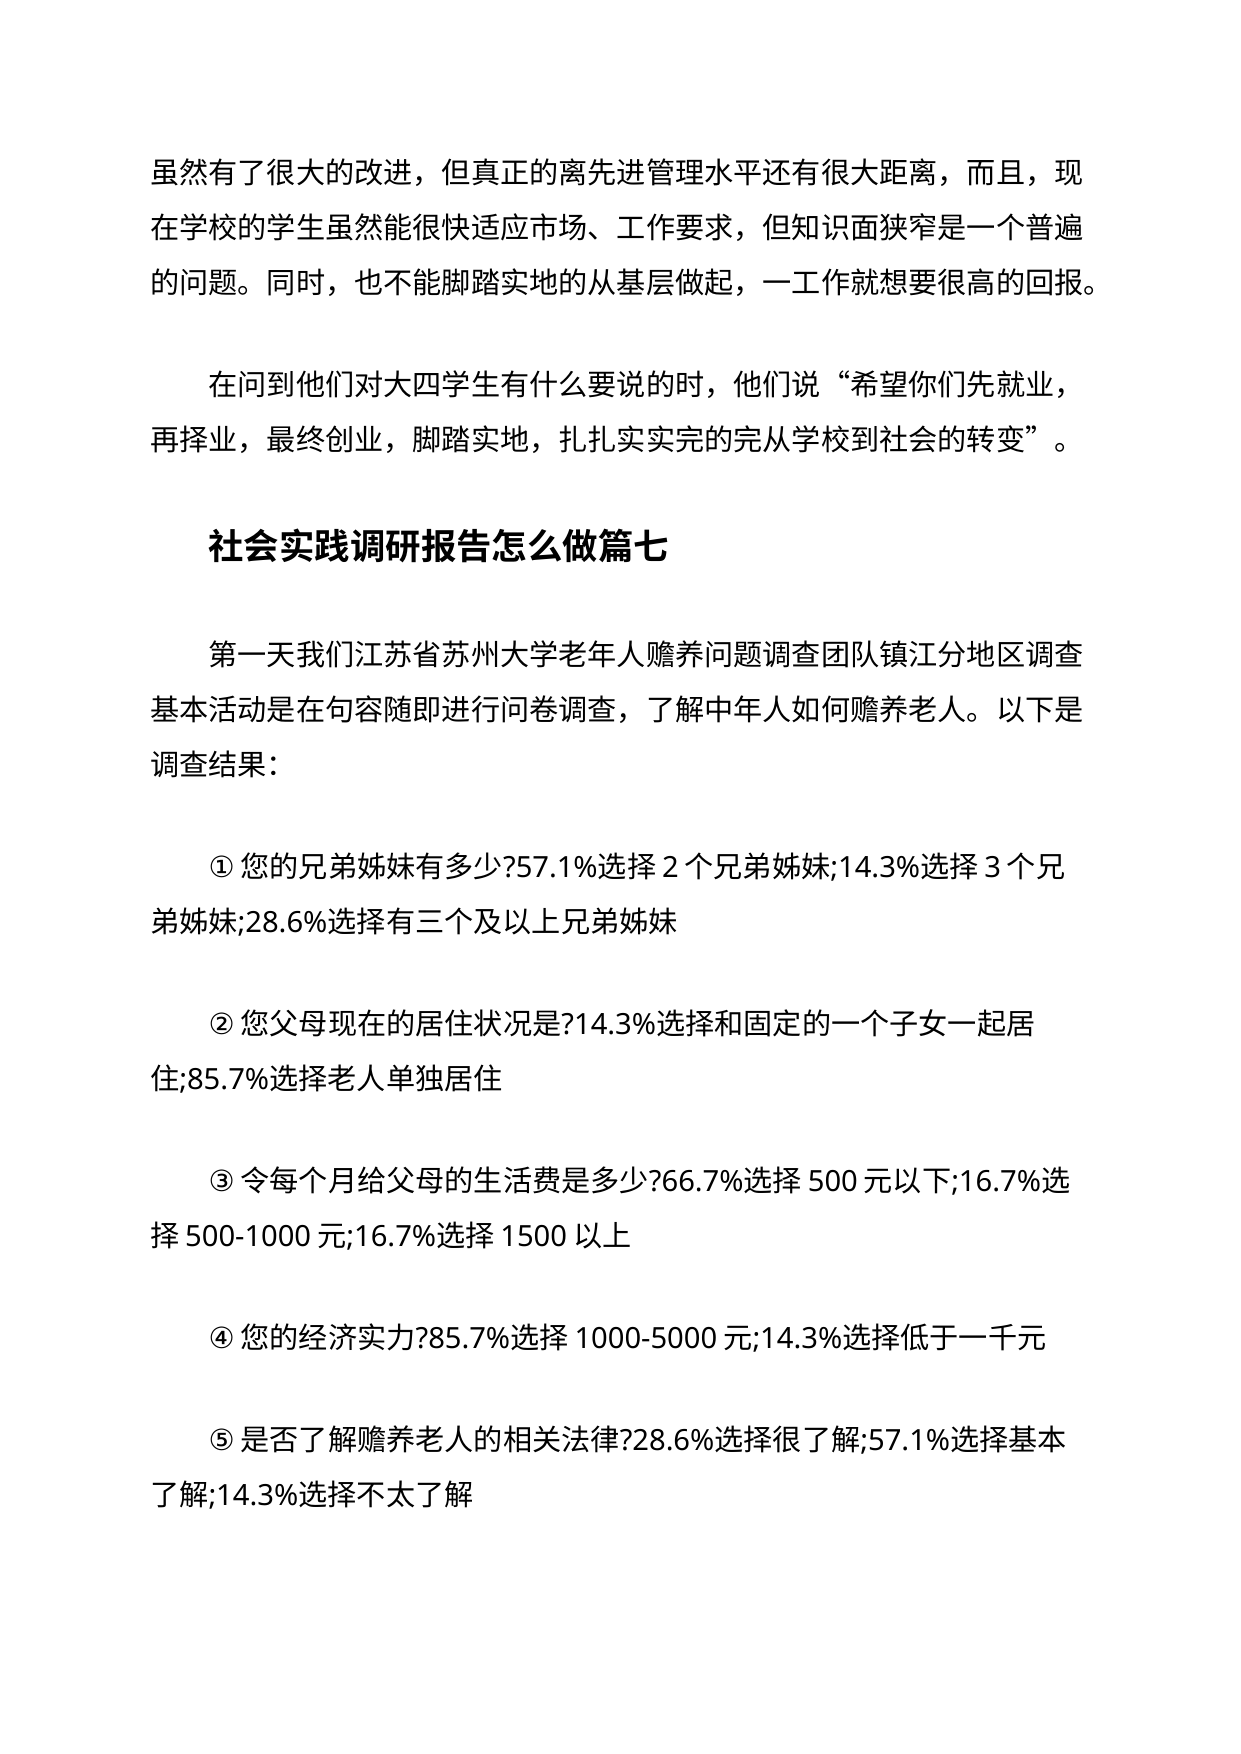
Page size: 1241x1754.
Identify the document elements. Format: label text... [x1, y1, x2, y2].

text 第一天我们江苏省苏州大学老年人赡养问题调查团队镇江分地区调查基本活动是在句容随即进行问卷调查，了解中年人如何赡养老人。以下是调查结果： [150, 632, 1090, 784]
text ③令每个月给父母的生活费是多少?66.7%选择500元以下;16.7%选择500-1000元;16.7%选择1500以上 [150, 1157, 1090, 1254]
text ①您的兄弟姊妹有多少?57.1%选择2个兄弟姊妹;14.3%选择3个兄弟姊妹;28.6%选择有三个及以上兄弟姊妹 [150, 843, 1090, 941]
text ②您父母现在的居住状况是?14.3%选择和固定的一个子女一起居住;85.7%选择老人单独居住 [150, 1000, 1090, 1098]
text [150, 150, 1090, 302]
text 社会实践调研报告怎么做篇七 [150, 518, 1090, 569]
text 在问到他们对大四学生有什么要说的时，他们说“希望你们先就业，再择业，最终创业，脚踏实地，扎扎实实完的完从学校到社会的转变”。 [150, 362, 1090, 459]
text ⑤是否了解赡养老人的相关法律?28.6%选择很了解;57.1%选择基本了解;14.3%选择不太了解 [150, 1416, 1090, 1513]
text ④您的经济实力?85.7%选择1000-5000元;14.3%选择低于一千元 [150, 1314, 1090, 1357]
